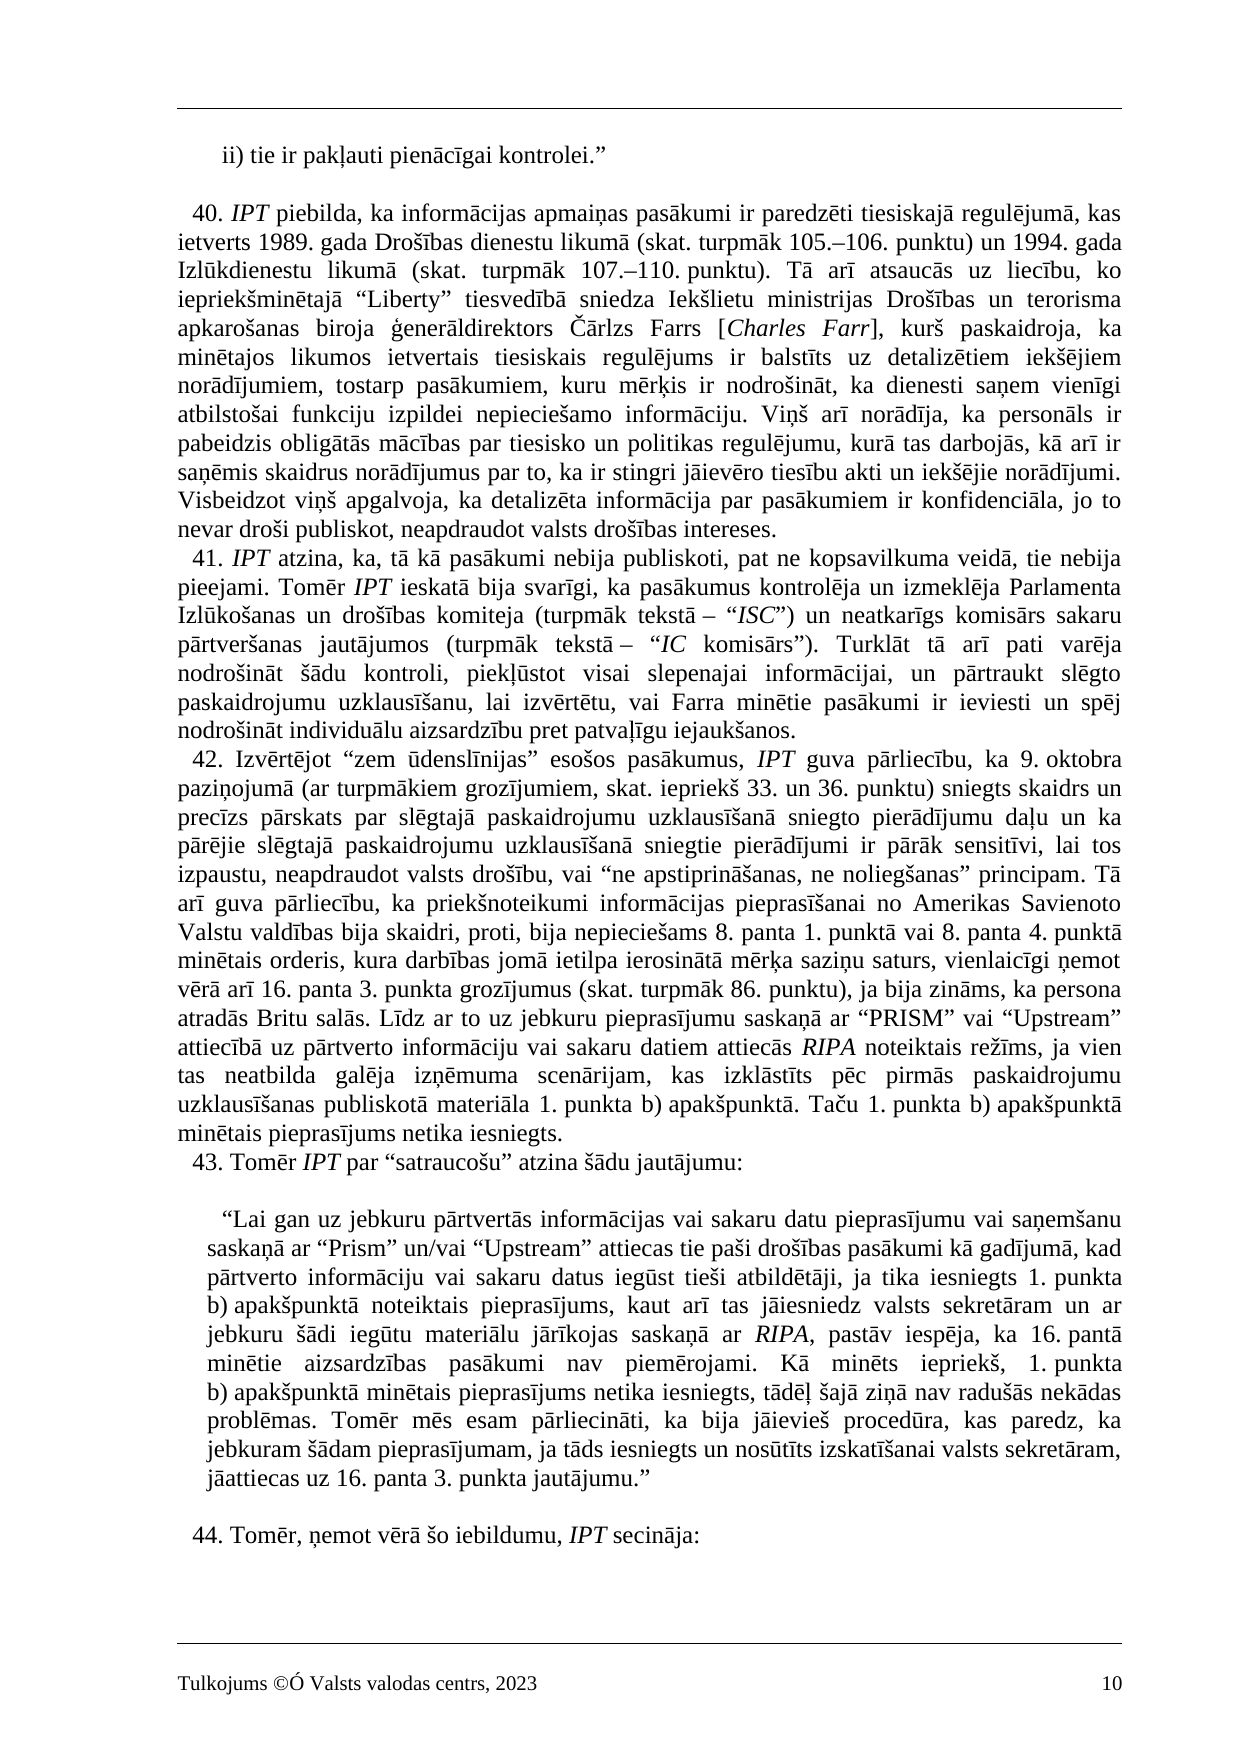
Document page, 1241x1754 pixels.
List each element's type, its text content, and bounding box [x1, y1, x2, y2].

text 44. Tomēr, ņemot vērā šo iebildumu, IPT secināja: [177, 1521, 1122, 1549]
text 43. Tomēr IPT par “satraucošu” atzina šādu jautājumu: [177, 1147, 1122, 1176]
text 40. IPT piebilda, ka informācijas apmaiņas pasākumi ir paredzēti tiesiskajā regulējumā, kas ietverts 1989. gada Drošības dienestu likumā (skat. turpmāk 105.–106. punktu) un 1994. gada Izlūkdienestu likumā (skat. turpmāk 107.–110. punktu). Tā arī atsaucās uz liecību, ko iepriekšminētajā “Liberty” tiesvedībā sniedza Iekšlietu ministrijas Drošības un terorisma apkarošanas biroja ģenerāldirektors Čārlzs Farrs [Charles Farr], kurš paskaidroja, ka minētajos likumos ietvertais tiesiskais regulējums ir balstīts uz detalizētiem iekšējiem norādījumiem, tostarp pasākumiem, kuru mērķis ir nodrošināt, ka dienesti saņem vienīgi atbilstošai funkciju izpildei nepieciešamo informāciju. Viņš arī norādīja, ka personāls ir pabeidzis obligātās mācības par tiesisko un politikas regulējumu, kurā tas darbojās, kā arī ir saņēmis skaidrus norādījumus par to, ka ir stingri jāievēro tiesību akti un iekšējie norādījumi. Visbeidzot viņš apgalvoja, ka detalizēta informācija par pasākumiem ir konfidenciāla, jo to nevar droši publiskot, neapdraudot valsts drošības intereses. [177, 198, 1122, 543]
text 42. Izvērtējot “zem ūdenslīnijas” esošos pasākumus, IPT guva pārliecību, ka 9. oktobra paziņojumā (ar turpmākiem grozījumiem, skat. iepriekš 33. un 36. punktu) sniegts skaidrs un precīzs pārskats par slēgtajā paskaidrojumu uzklausīšanā sniegto pierādījumu daļu un ka pārējie slēgtajā paskaidrojumu uzklausīšanā sniegtie pierādījumi ir pārāk sensitīvi, lai tos izpaustu, neapdraudot valsts drošību, vai “ne apstiprināšanas, ne noliegšanas” principam. Tā arī guva pārliecību, ka priekšnoteikumi informācijas pieprasīšanai no Amerikas Savienoto Valstu valdības bija skaidri, proti, bija nepieciešams 8. panta 1. punktā vai 8. panta 4. punktā minētais orderis, kura darbības jomā ietilpa ierosinātā mērķa saziņu saturs, vienlaicīgi ņemot vērā arī 16. panta 3. punkta grozījumus (skat. turpmāk 86. punktu), ja bija zināms, ka persona atradās Britu salās. Līdz ar to uz jebkuru pieprasījumu saskaņā ar “PRISM” vai “Upstream” attiecībā uz pārtverto informāciju vai sakaru datiem attiecās RIPA noteiktais režīms, ja vien tas neatbilda galēja izņēmuma scenārijam, kas izklāstīts pēc pirmās paskaidrojumu uzklausīšanas publiskotā materiāla 1. punkta b) apakšpunktā. Taču 1. punkta b) apakšpunktā minētais pieprasījums netika iesniegts. [177, 744, 1122, 1147]
text ii) tie ir pakļauti pienācīgai kontrolei.” [207, 141, 1122, 169]
text “Lai gan uz jebkuru pārtvertās informācijas vai sakaru datu pieprasījumu vai saņemšanu saskaņā ar “Prism” un/vai “Upstream” attiecas tie paši drošības pasākumi kā gadījumā, kad pārtverto informāciju vai sakaru datus iegūst tieši atbildētāji, ja tika iesniegts 1. punkta b) apakšpunktā noteiktais pieprasījums, kaut arī tas jāiesniedz valsts sekretāram un ar jebkuru šādi iegūtu materiālu jārīkojas saskaņā ar RIPA, pastāv iespēja, ka 16. pantā minētie aizsardzības pasākumi nav piemērojami. Kā minēts iepriekš, 1. punkta b) apakšpunktā minētais pieprasījums netika iesniegts, tādēļ šajā ziņā nav radušās nekādas problēmas. Tomēr mēs esam pārliecināti, ka bija jāievieš procedūra, kas paredz, ka jebkuram šādam pieprasījumam, ja tāds iesniegts un nosūtīts izskatīšanai valsts sekretāram, jāattiecas uz 16. panta 3. punkta jautājumu.” [207, 1204, 1122, 1492]
text 41. IPT atzina, ka, tā kā pasākumi nebija publiskoti, pat ne kopsavilkuma veidā, tie nebija pieejami. Tomēr IPT ieskatā bija svarīgi, ka pasākumus kontrolēja un izmeklēja Parlamenta Izlūkošanas un drošības komiteja (turpmāk tekstā – “ISC”) un neatkarīgs komisārs sakaru pārtveršanas jautājumos (turpmāk tekstā – “IC komisārs”). Turklāt tā arī pati varēja nodrošināt šādu kontroli, piekļūstot visai slepenajai informācijai, un pārtraukt slēgto paskaidrojumu uzklausīšanu, lai izvērtētu, vai Farra minētie pasākumi ir ieviesti un spēj nodrošināt individuālu aizsardzību pret patvaļīgu iejaukšanos. [177, 543, 1122, 744]
